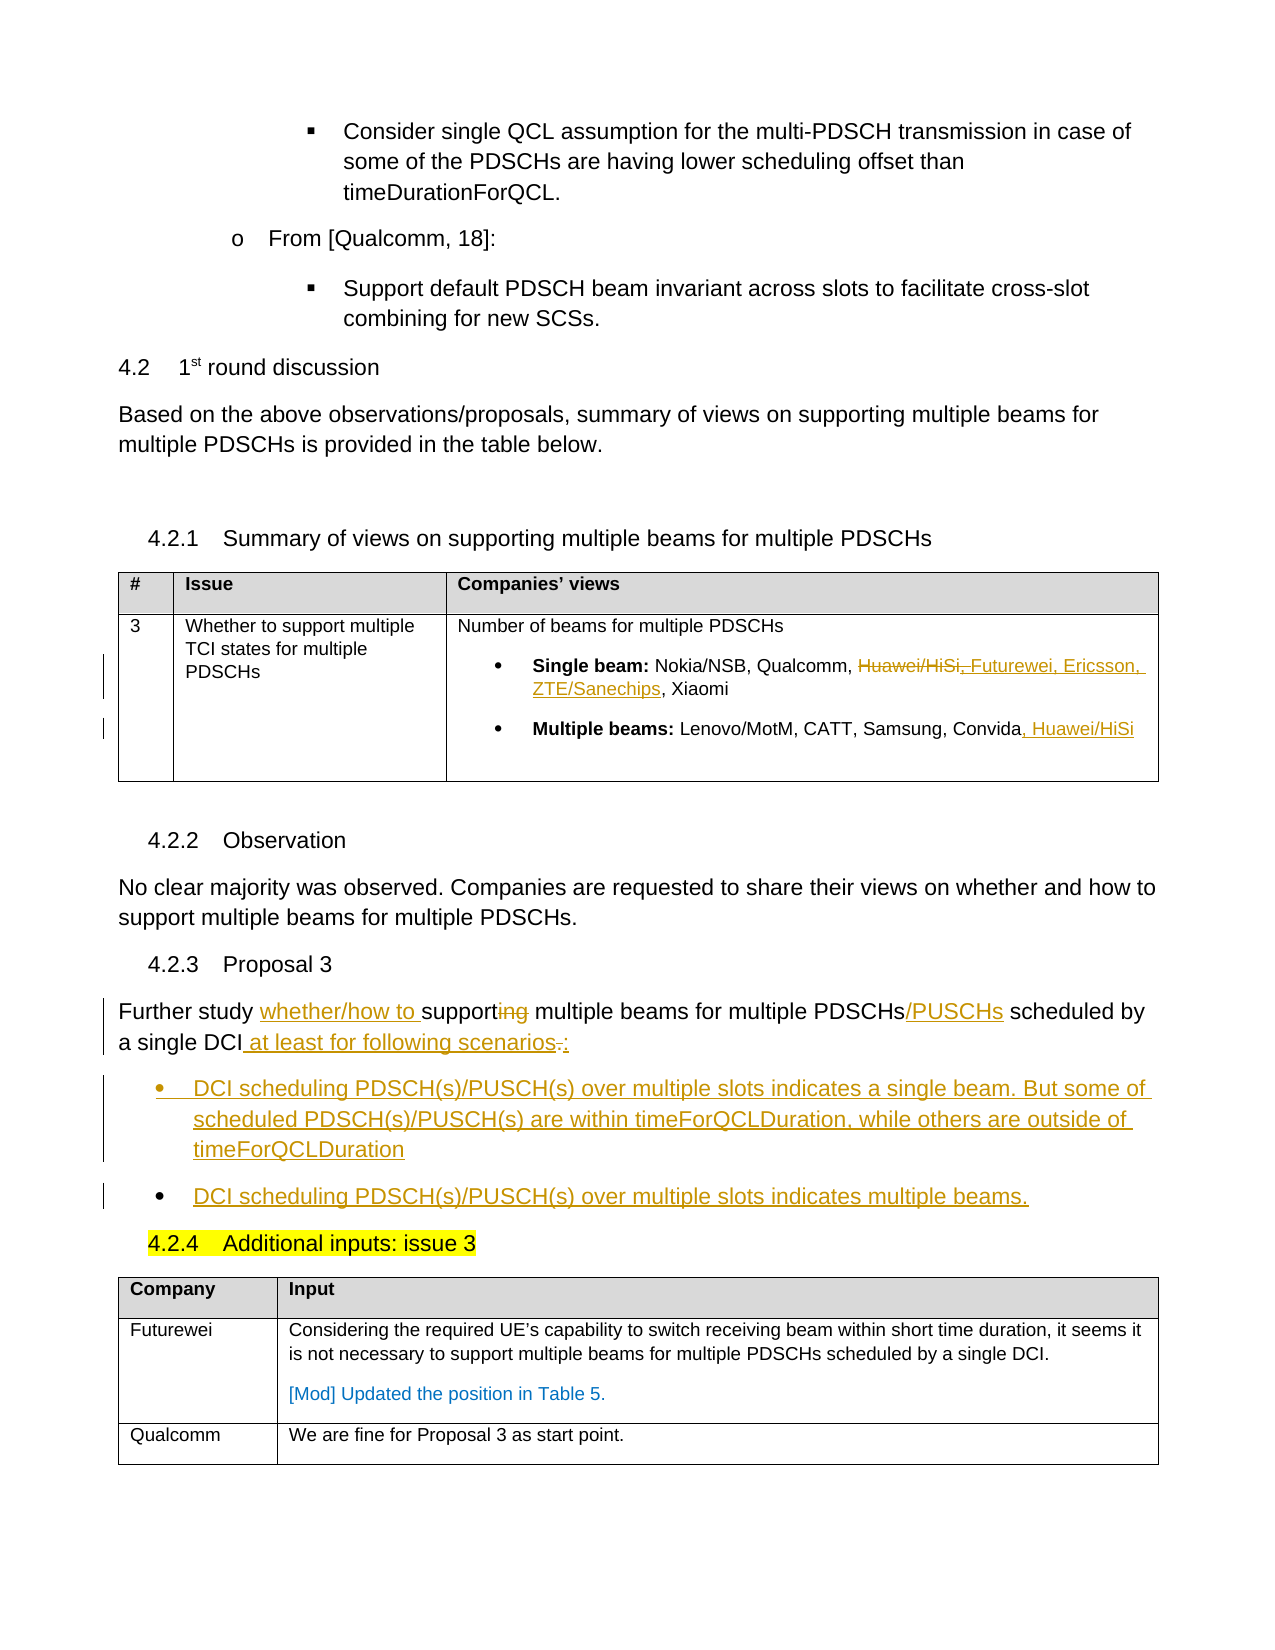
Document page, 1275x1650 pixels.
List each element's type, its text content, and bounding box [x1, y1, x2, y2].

table_cell Futurewei [119, 1319, 277, 1423]
subtitle Proposal 3 [148, 951, 1157, 977]
subtitle From [Qualcomm, 18]: [231, 225, 1157, 254]
table_header Input [278, 1278, 1158, 1318]
subtitle Observation [148, 827, 1157, 853]
text No clear majority was observed. Companies are requested to share their views on whether and how to support multiple beams for multiple PDSCHs. [118, 874, 1157, 931]
table_cell Whether to support multiple TCI states for multiple PDSCHs [174, 615, 446, 781]
list Consider single QCL assumption for the multi-PDSCH transmission in case of some of the PDSCHs are having lower scheduling offset than timeDurationForQCL. [306, 118, 1157, 205]
table_cell Number of beams for multiple PDSCHs Single beam: Nokia/NSB, Qualcomm, , Xiaomi Multiple beams: Lenovo/MotM, CATT, Samsung, Convida [447, 615, 1158, 781]
text Based on the above observations/proposals, summary of views on supporting multiple beams for multiple PDSCHs is provided in the table below. [118, 401, 1157, 458]
table_cell Qualcomm [119, 1424, 277, 1464]
subtitle Summary of views on supporting multiple beams for multiple PDSCHs [148, 525, 1157, 551]
table_header Companies’ views [447, 573, 1158, 613]
table_header # [119, 573, 173, 613]
table_header Issue [174, 573, 446, 613]
list Support default PDSCH beam invariant across slots to facilitate cross-slot combining for new SCSs. [306, 275, 1157, 331]
text Further study support multiple beams for multiple PDSCHs scheduled by a single DCI [118, 998, 1157, 1055]
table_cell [278, 1424, 1158, 1464]
table_cell 3 [119, 615, 173, 781]
table_header Company [119, 1278, 277, 1318]
table_cell Considering the required UE’s capability to switch receiving beam within short time duration, it seems it is not necessary to support multiple beams for multiple PDSCHs scheduled by a single DCI. [Mod] Updated the position in Table 5. [278, 1319, 1158, 1423]
subtitle Additional inputs: issue 3 [148, 1229, 1157, 1256]
subtitle 1st round discussion [118, 354, 1157, 380]
